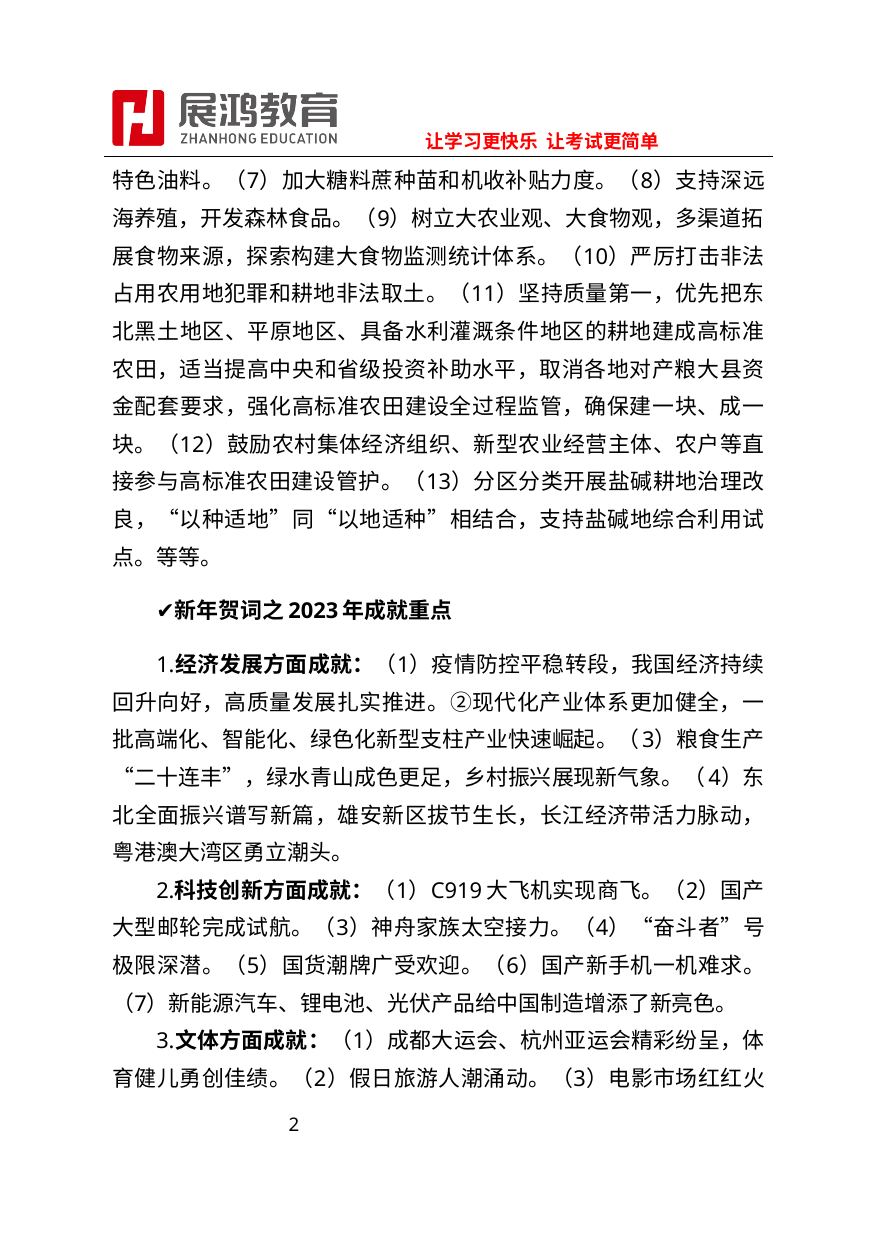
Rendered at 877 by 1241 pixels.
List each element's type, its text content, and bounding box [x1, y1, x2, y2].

text 2.科技创新方面成就：（1）C919大飞机实现商飞。（2）国产大型邮轮完成试航。（3）神舟家族太空接力。（4）“奋斗者”号极限深潜。（5）国货潮牌广受欢迎。（6）国产新手机一机难求。（7）新能源汽车、锂电池、光伏产品给中国制造增添了新亮色。 [112, 872, 765, 1018]
picture [112, 90, 338, 146]
text ✔新年贺词之2023年成就重点 [112, 593, 765, 626]
text 1.经济发展方面成就：（1）疫情防控平稳转段，我国经济持续回升向好，高质量发展扎实推进。②现代化产业体系更加健全，一批高端化、智能化、绿色化新型支柱产业快速崛起。（3）粮食生产“二十连丰”，绿水青山成色更足，乡村振兴展现新气象。（4）东北全面振兴谱写新篇，雄安新区拔节生长，长江经济带活力脉动，粤港澳大湾区勇立潮头。 [112, 647, 765, 867]
text 3.文体方面成就：（1）成都大运会、杭州亚运会精彩纷呈，体育健儿勇创佳绩。（2）假日旅游人潮涌动。（3）电影市场红红火火。（4）“村超”“村晚”活力四射。（5）低碳生活渐成风尚。 [112, 1023, 765, 1093]
